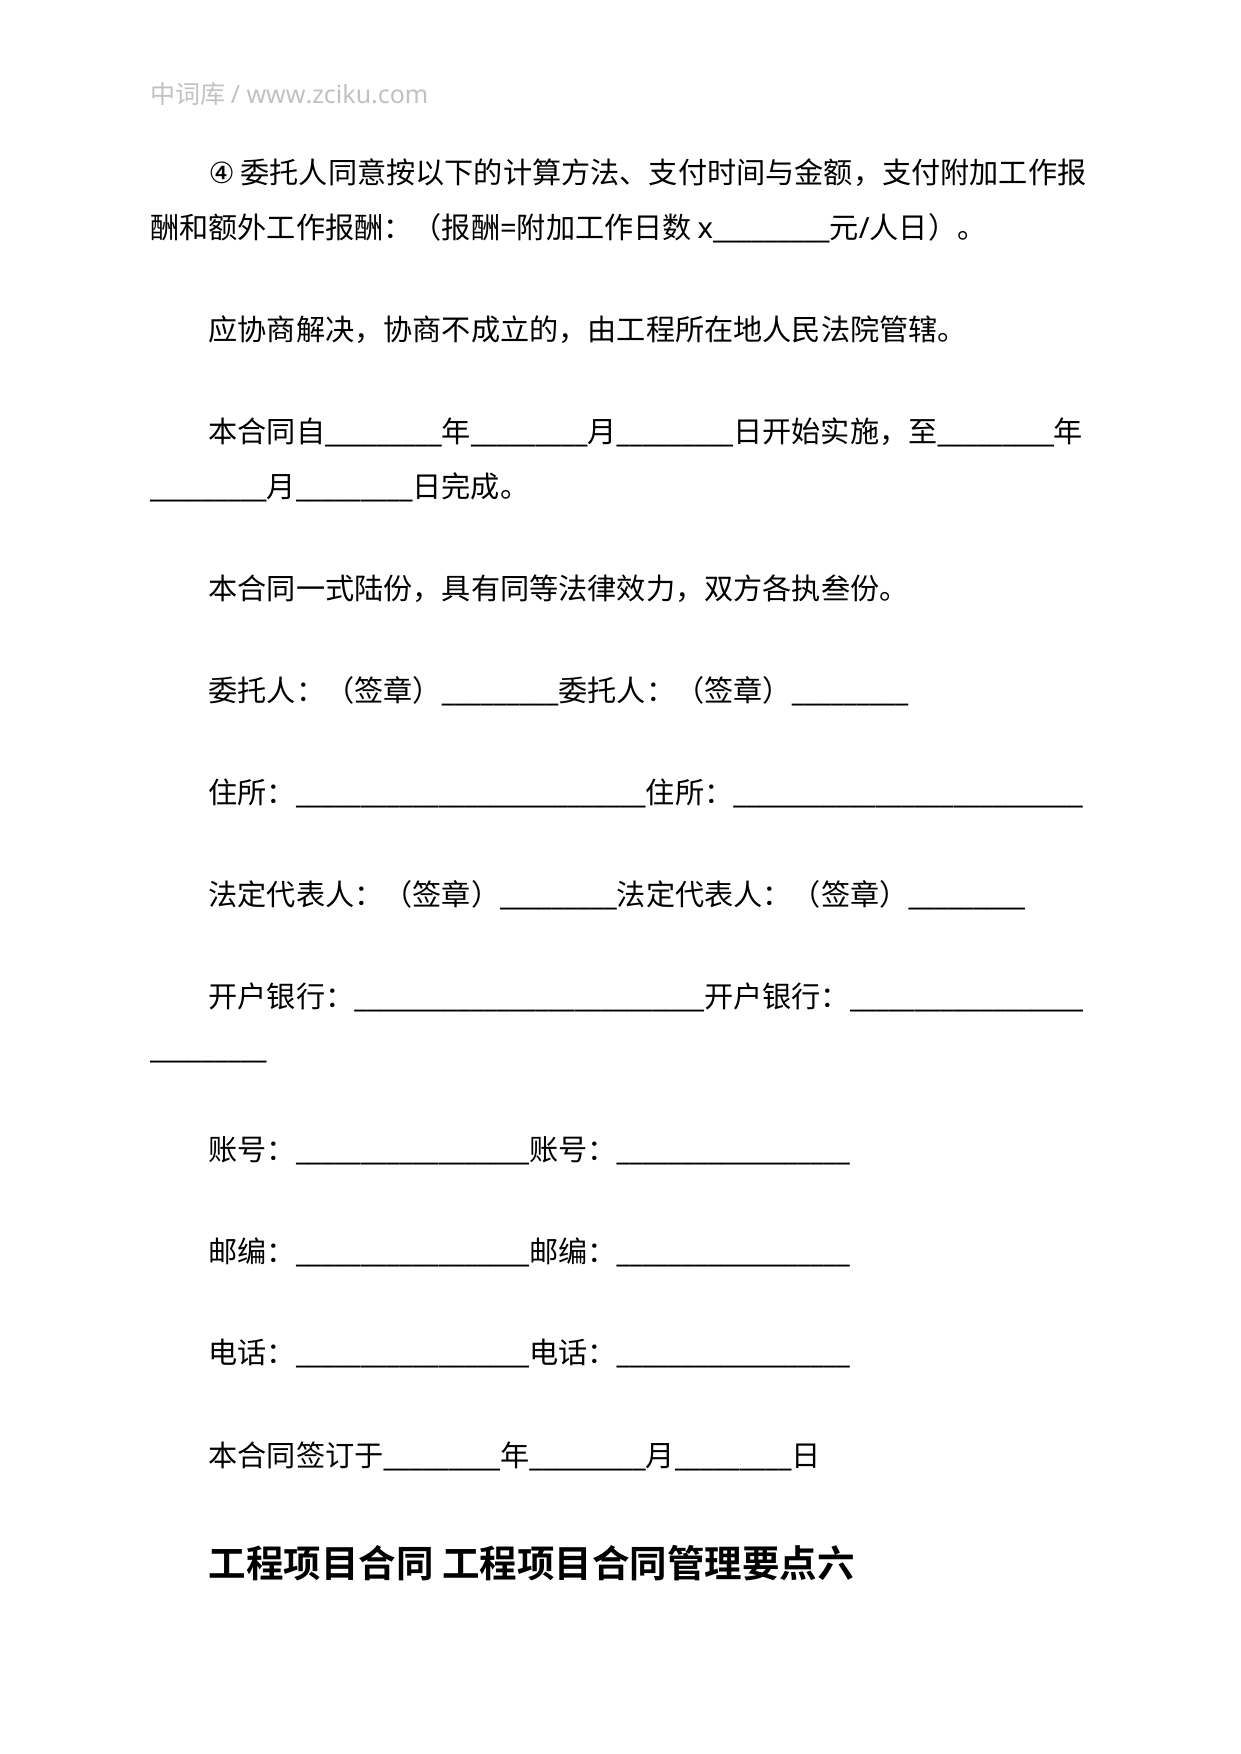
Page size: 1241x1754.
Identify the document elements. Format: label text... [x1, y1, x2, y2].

text 本合同签订于_________年_________月_________日 [150, 1432, 1090, 1474]
text 本合同自_________年_________月_________日开始实施，至_________年_________月_________日完成。 [150, 409, 1090, 506]
text 开户银行：___________________________开户银行：___________________________ [150, 973, 1090, 1067]
text 委托人：（签章）_________委托人：（签章）_________ [150, 667, 1090, 710]
text ④委托人同意按以下的计算方法、支付时间与金额，支付附加工作报酬和额外工作报酬：（报酬=附加工作日数x_________元/人日）。 [150, 150, 1090, 247]
text 住所：___________________________住所：___________________________ [150, 769, 1090, 812]
text 工程项目合同 工程项目合同管理要点六 [150, 1534, 1090, 1588]
text 法定代表人：（签章）_________法定代表人：（签章）_________ [150, 871, 1090, 914]
text 电话：__________________电话：__________________ [150, 1330, 1090, 1372]
text 应协商解决，协商不成立的，由工程所在地人民法院管辖。 [150, 307, 1090, 349]
text 邮编：__________________邮编：__________________ [150, 1228, 1090, 1271]
text 账号：__________________账号：__________________ [150, 1126, 1090, 1168]
text 本合同一式陆份，具有同等法律效力，双方各执叁份。 [150, 566, 1090, 608]
